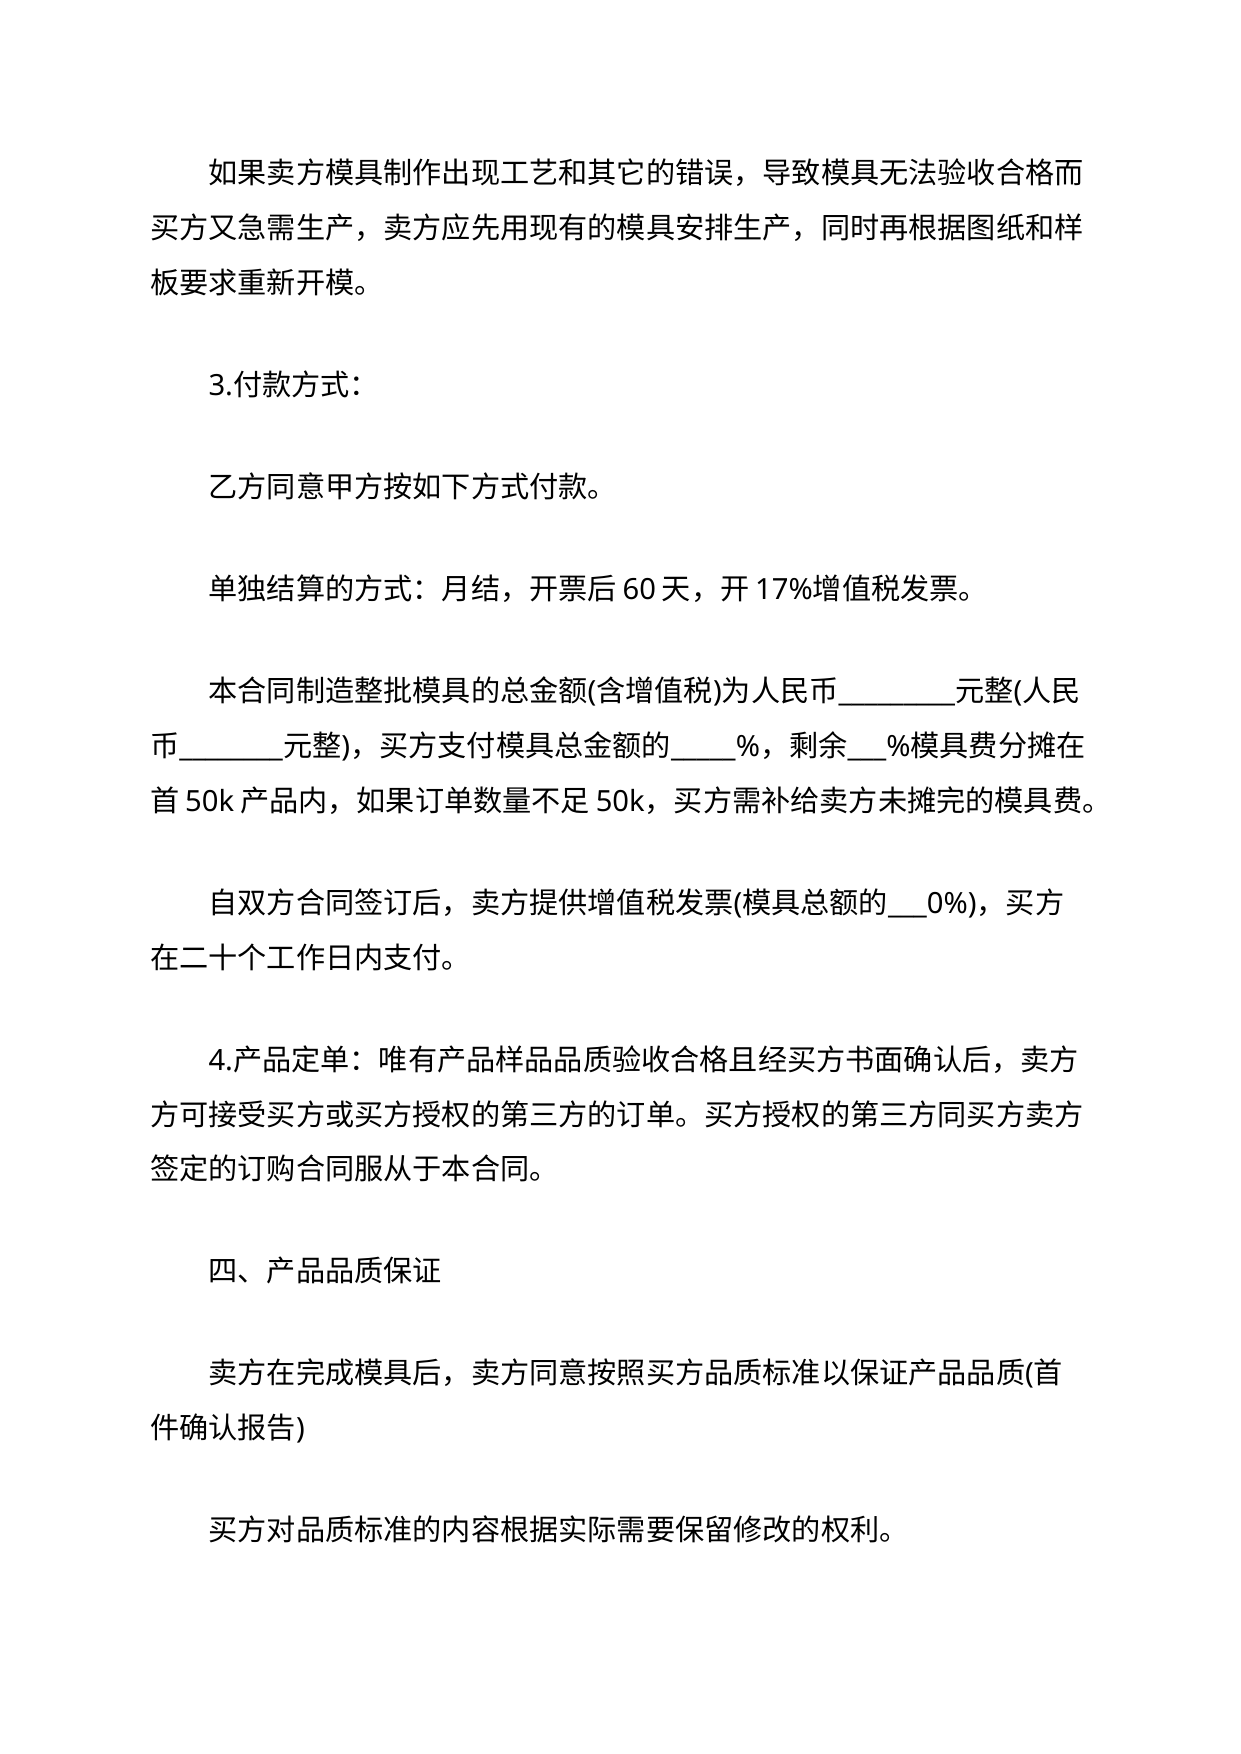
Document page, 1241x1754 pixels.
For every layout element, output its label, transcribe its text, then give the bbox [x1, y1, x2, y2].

text 卖方在完成模具后，卖方同意按照买方品质标准以保证产品品质(首件确认报告) [150, 1349, 1090, 1447]
text 如果卖方模具制作出现工艺和其它的错误，导致模具无法验收合格而买方又急需生产，卖方应先用现有的模具安排生产，同时再根据图纸和样板要求重新开模。 [150, 150, 1090, 302]
text 3.付款方式： [150, 362, 1090, 404]
text 买方对品质标准的内容根据实际需要保留修改的权利。 [150, 1506, 1090, 1549]
text 自双方合同签订后，卖方提供增值税发票(模具总额的___0%)，买方在二十个工作日内支付。 [150, 879, 1090, 977]
text 单独结算的方式：月结，开票后60天，开17%增值税发票。 [150, 565, 1090, 608]
text 乙方同意甲方按如下方式付款。 [150, 463, 1090, 506]
text 本合同制造整批模具的总金额(含增值税)为人民币_________元整(人民币________元整)，买方支付模具总金额的_____%，剩余___%模具费分摊在首50k产品内，如果订单数量不足50k，买方需补给卖方未摊完的模具费。 [150, 667, 1090, 820]
text 4.产品定单：唯有产品样品品质验收合格且经买方书面确认后，卖方方可接受买方或买方授权的第三方的订单。买方授权的第三方同买方卖方签定的订购合同服从于本合同。 [150, 1036, 1090, 1188]
text 四、产品品质保证 [150, 1248, 1090, 1290]
